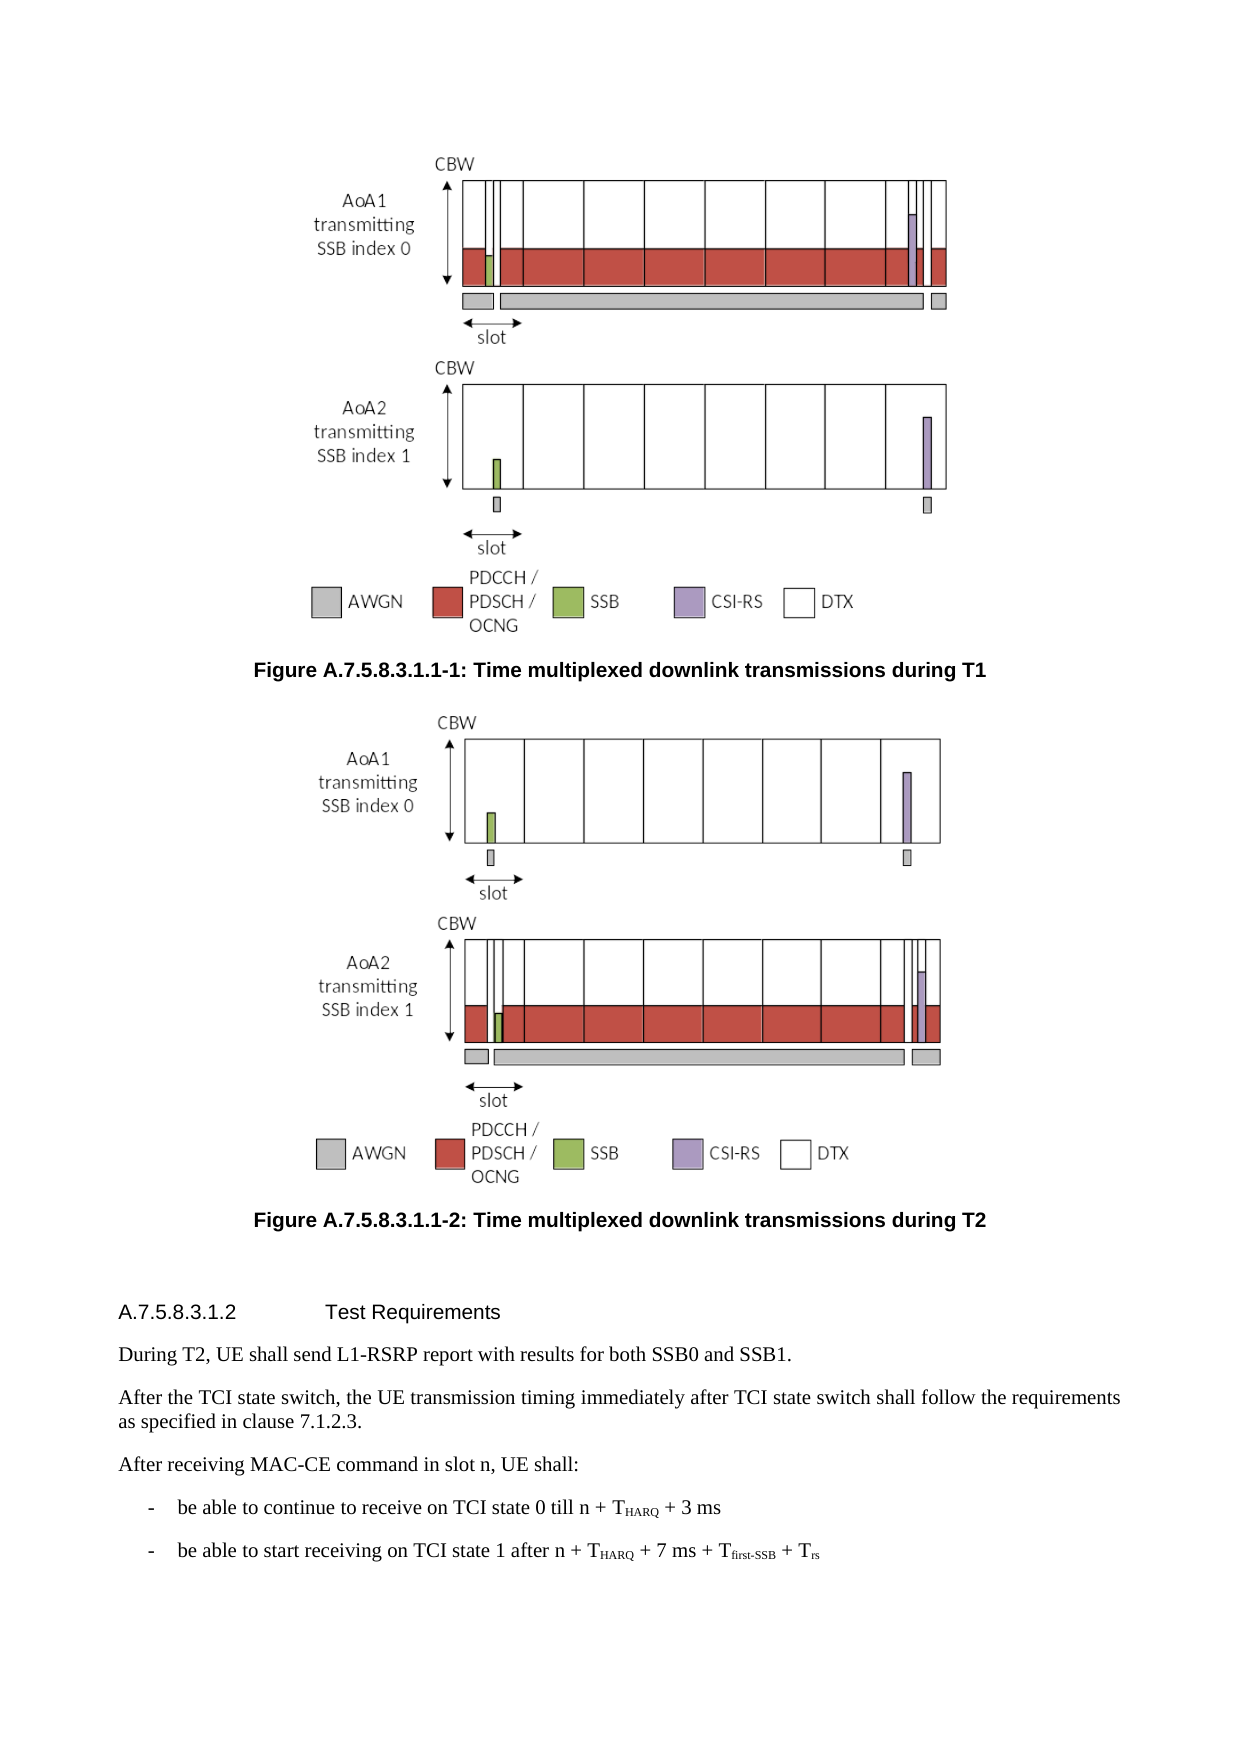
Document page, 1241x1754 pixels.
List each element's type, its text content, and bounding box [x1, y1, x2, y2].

subtitle A.7.5.8.3.1.2 Test Requirements [118, 1300, 1122, 1324]
text After the TCI state switch, the UE transmission timing immediately after TCI state switch shall follow the requirements as specified in clause 7.1.2.3. [118, 1385, 1122, 1433]
text - be able to start receiving on TCI state 1 after n + THARQ + 7 ms + Tfirst-SSB + Trs [148, 1538, 1122, 1562]
text Figure A.7.5.8.3.1.1-2: Time multiplexed downlink transmissions during T2 [118, 1208, 1122, 1232]
text After receiving MAC-CE command in slot n, UE shall: [118, 1452, 1122, 1476]
text - be able to continue to receive on TCI state 0 till n + THARQ + 3 ms [148, 1495, 1122, 1519]
text Figure A.7.5.8.3.1.1-1: Time multiplexed downlink transmissions during T1 [118, 658, 1122, 682]
text During T2, UE shall send L1-RSRP report with results for both SSB0 and SSB1. [118, 1342, 1122, 1366]
